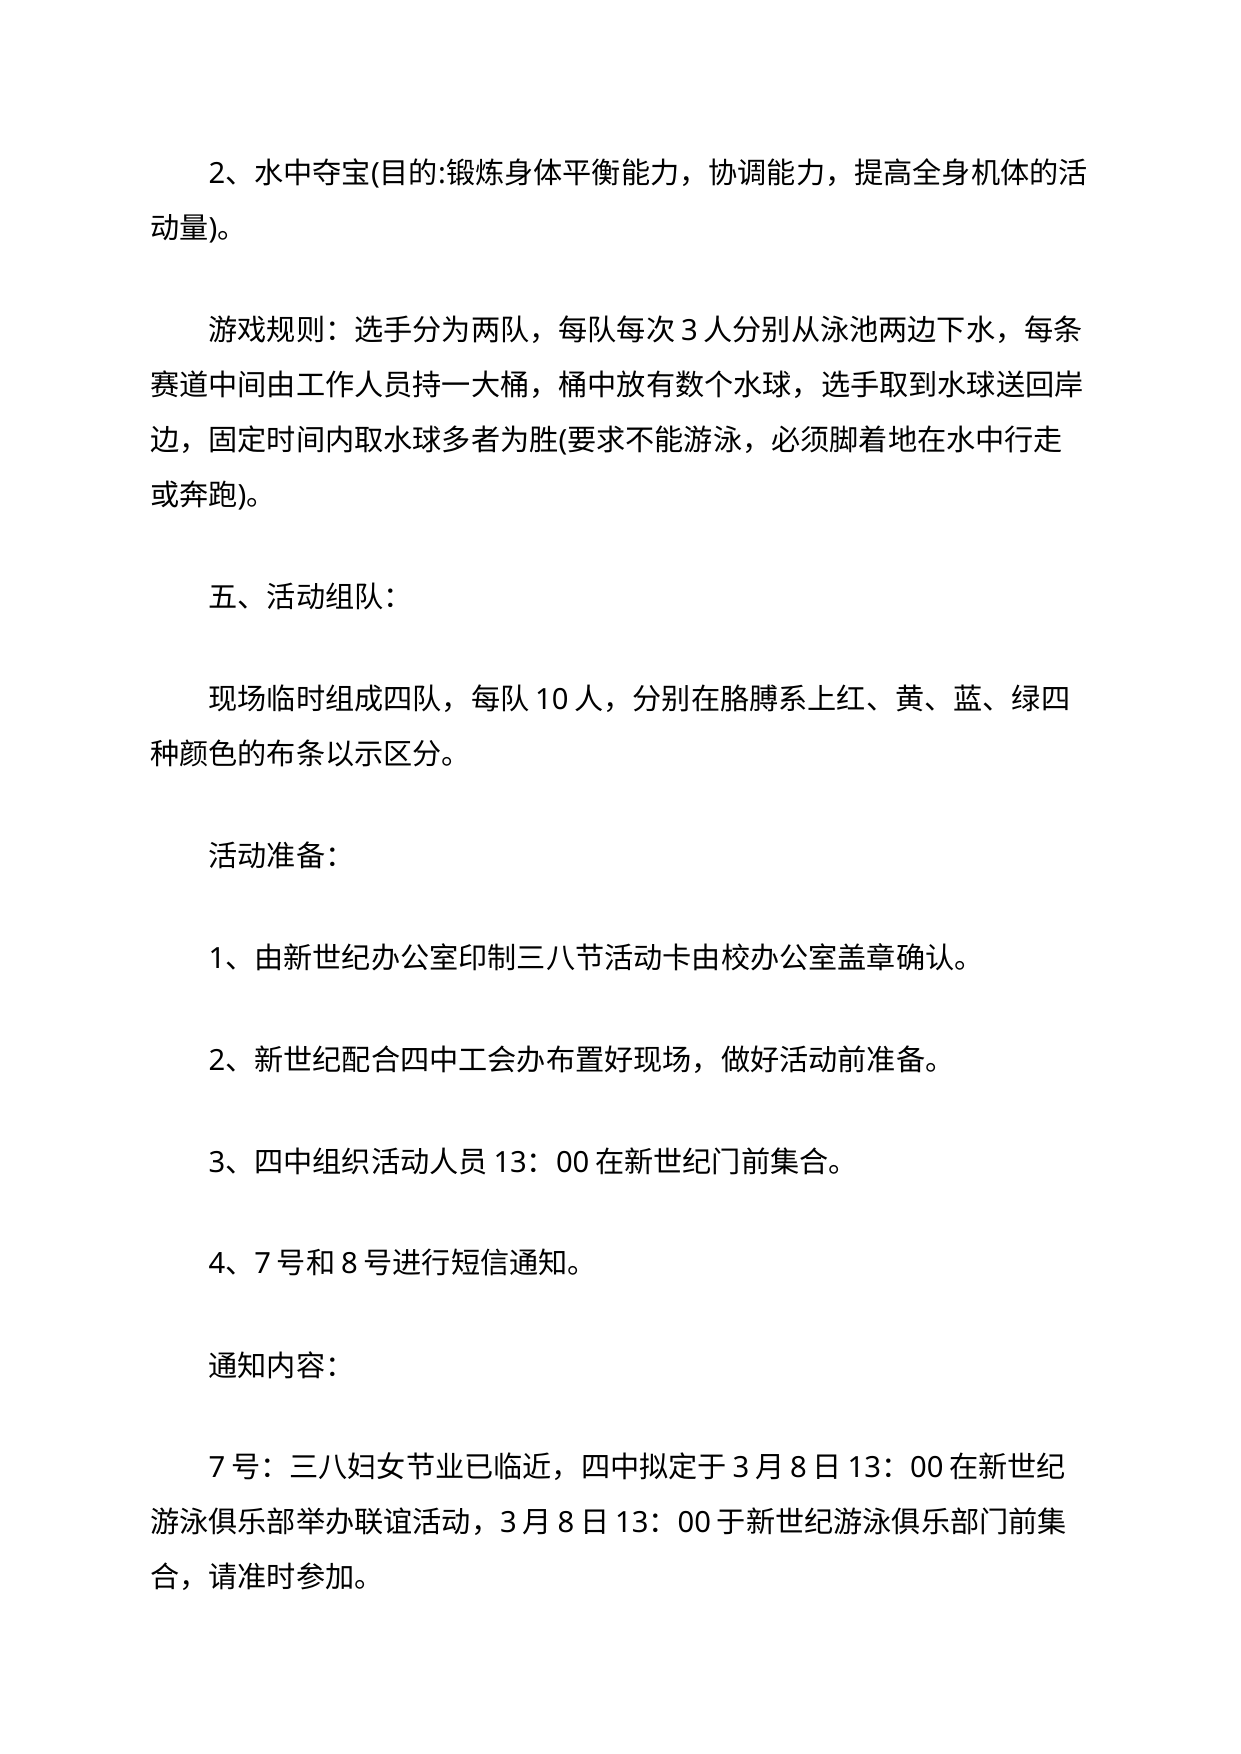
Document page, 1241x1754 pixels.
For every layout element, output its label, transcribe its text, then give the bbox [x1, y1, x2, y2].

text 1、由新世纪办公室印制三八节活动卡由校办公室盖章确认。 [150, 934, 1090, 977]
text 游戏规则：选手分为两队，每队每次3人分别从泳池两边下水，每条赛道中间由工作人员持一大桶，桶中放有数个水球，选手取到水球送回岸边，固定时间内取水球多者为胜(要求不能游泳，必须脚着地在水中行走或奔跑)。 [150, 307, 1090, 514]
text 通知内容： [150, 1342, 1090, 1384]
text 活动准备： [150, 832, 1090, 875]
text 7号：三八妇女节业已临近，四中拟定于3月8日13：00在新世纪游泳俱乐部举办联谊活动，3月8日13：00于新世纪游泳俱乐部门前集合，请准时参加。 [150, 1444, 1090, 1596]
text 2、水中夺宝(目的:锻炼身体平衡能力，协调能力，提高全身机体的活动量)。 [150, 150, 1090, 247]
text 五、活动组队： [150, 574, 1090, 616]
text 3、四中组织活动人员13：00在新世纪门前集合。 [150, 1138, 1090, 1181]
text 4、7号和8号进行短信通知。 [150, 1240, 1090, 1282]
text 2、新世纪配合四中工会办布置好现场，做好活动前准备。 [150, 1036, 1090, 1078]
text 现场临时组成四队，每队10人，分别在胳膊系上红、黄、蓝、绿四种颜色的布条以示区分。 [150, 676, 1090, 773]
